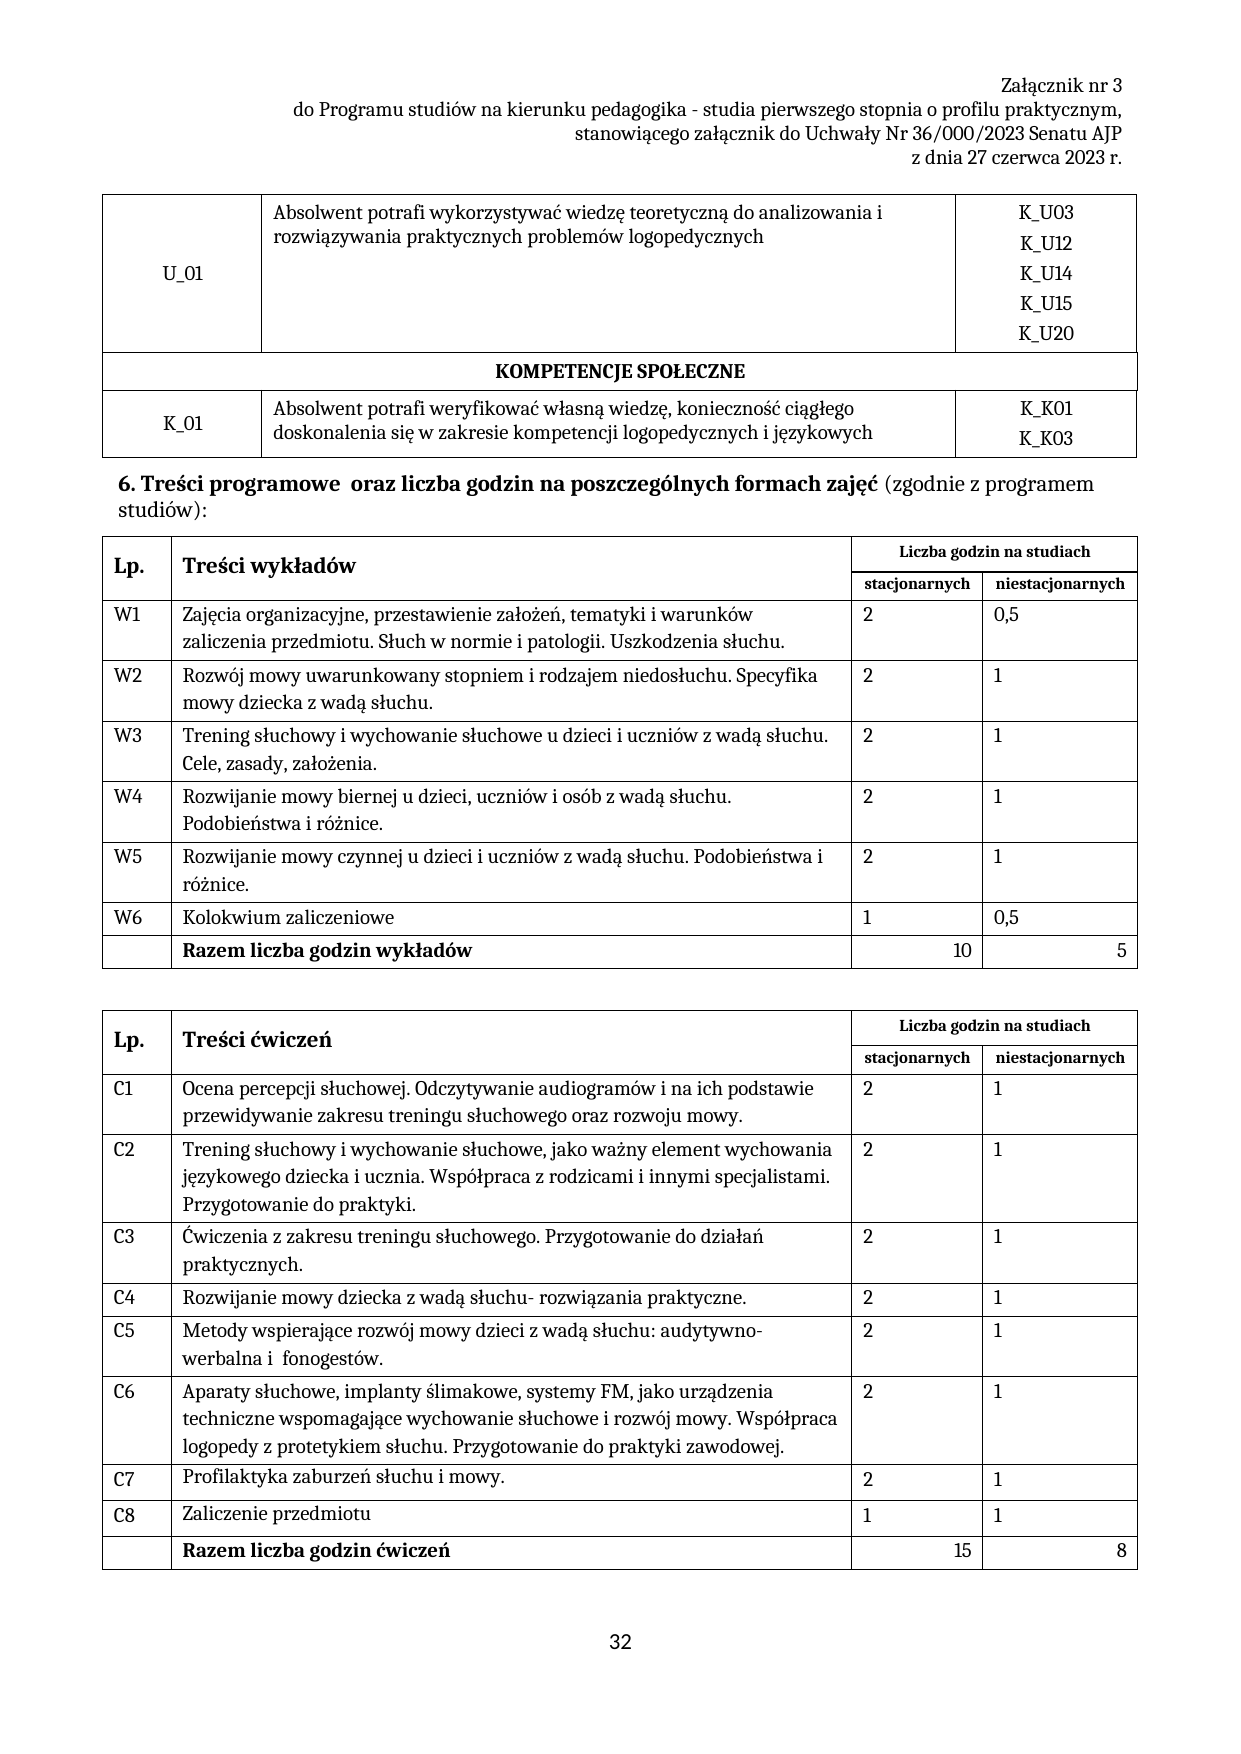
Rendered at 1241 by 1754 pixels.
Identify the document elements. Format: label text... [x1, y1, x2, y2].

table_cell W3 [103, 722, 171, 781]
table_cell C5 [103, 1317, 171, 1376]
table_cell 0,5 [983, 601, 1137, 660]
table_cell Trening słuchowy i wychowanie słuchowe u dzieci i uczniów z wadą słuchu. Cele, zasady, założenia. [172, 722, 851, 781]
table_cell Ocena percepcji słuchowej. Odczytywanie audiogramów i na ich podstawie przewidywanie zakresu treningu słuchowego oraz rozwoju mowy. [172, 1075, 851, 1134]
table_cell 1 [983, 1377, 1137, 1464]
table_cell 2 [852, 1284, 982, 1316]
table_cell [103, 1537, 171, 1569]
table_cell Absolwent potrafi weryfikować własną wiedzę, konieczność ciągłego doskonalenia się w zakresie kompetencji logopedycznych i językowych [262, 391, 955, 457]
table_cell Rozwój mowy uwarunkowany stopniem i rodzajem niedosłuchu. Specyfika mowy dziecka z wadą słuchu. [172, 661, 851, 721]
table_cell 1 [983, 1284, 1137, 1316]
table_cell 2 [852, 722, 982, 781]
table_cell 2 [852, 661, 982, 721]
table_header Liczba godzin na studiach [852, 537, 1137, 571]
table_cell 1 [983, 1465, 1137, 1500]
table_cell C6 [103, 1377, 171, 1464]
table_cell 2 [852, 1135, 982, 1222]
table_cell 1 [983, 661, 1137, 721]
table_header Treści ćwiczeń [172, 1011, 851, 1073]
table_cell Razem liczba godzin wykładów [172, 936, 851, 968]
table_cell KOMPETENCJE SPOŁECZNE [103, 353, 1137, 389]
table_cell 1 [983, 1317, 1137, 1376]
table_cell W1 [103, 601, 171, 660]
table_cell C7 [103, 1465, 171, 1500]
table_cell 1 [983, 843, 1137, 902]
table_header Lp. [103, 1011, 171, 1073]
table_cell Zajęcia organizacyjne, przestawienie założeń, tematyki i warunków zaliczenia przedmiotu. Słuch w normie i patologii. Uszkodzenia słuchu. [172, 601, 851, 660]
table_cell Ćwiczenia z zakresu treningu słuchowego. Przygotowanie do działań praktycznych. [172, 1223, 851, 1283]
table_cell K_K01 K_K03 [956, 391, 1136, 457]
table_cell niestacjonarnych [983, 573, 1137, 599]
table_cell W6 [103, 903, 171, 935]
table_cell 1 [852, 903, 982, 935]
table_cell 8 [983, 1537, 1137, 1569]
table_cell 1 [983, 1075, 1137, 1134]
table_cell 2 [852, 1465, 982, 1500]
table_cell 2 [852, 1377, 982, 1464]
table_cell 2 [852, 1075, 982, 1134]
table_cell Profilaktyka zaburzeń słuchu i mowy. [172, 1465, 851, 1500]
table_cell 2 [852, 843, 982, 902]
table_header Liczba godzin na studiach [852, 1011, 1137, 1045]
table_cell 1 [983, 722, 1137, 781]
table_cell C2 [103, 1135, 171, 1222]
table_cell 1 [983, 1223, 1137, 1283]
table_cell K_01 [103, 391, 261, 457]
table_cell C8 [103, 1501, 171, 1536]
table_cell C3 [103, 1223, 171, 1283]
table_cell 10 [852, 936, 982, 968]
table_cell 1 [983, 782, 1137, 842]
table_cell Zaliczenie przedmiotu [172, 1501, 851, 1536]
table_cell K_U03 K_U12 K_U14 K_U15 K_U20 [956, 195, 1136, 352]
table_cell 2 [852, 782, 982, 842]
table_cell Trening słuchowy i wychowanie słuchowe, jako ważny element wychowania językowego dziecka i ucznia. Współpraca z rodzicami i innymi specjalistami. Przygotowanie do praktyki. [172, 1135, 851, 1222]
table_cell stacjonarnych [852, 1046, 982, 1073]
table_cell Metody wspierające rozwój mowy dzieci z wadą słuchu: audytywno- werbalna i fonogestów. [172, 1317, 851, 1376]
table_header Treści wykładów [172, 537, 851, 599]
table_cell Absolwent potrafi wykorzystywać wiedzę teoretyczną do analizowania i rozwiązywania praktycznych problemów logopedycznych [262, 195, 955, 352]
table_cell 15 [852, 1537, 982, 1569]
table_cell Rozwijanie mowy czynnej u dzieci i uczniów z wadą słuchu. Podobieństwa i różnice. [172, 843, 851, 902]
table_header Lp. [103, 537, 171, 599]
table_cell 1 [983, 1501, 1137, 1536]
table_cell 0,5 [983, 903, 1137, 935]
table_cell W4 [103, 782, 171, 842]
table_cell 5 [983, 936, 1137, 968]
table_cell Aparaty słuchowe, implanty ślimakowe, systemy FM, jako urządzenia techniczne wspomagające wychowanie słuchowe i rozwój mowy. Współpraca logopedy z protetykiem słuchu. Przygotowanie do praktyki zawodowej. [172, 1377, 851, 1464]
table_cell Razem liczba godzin ćwiczeń [172, 1537, 851, 1569]
table_cell Rozwijanie mowy dziecka z wadą słuchu- rozwiązania praktyczne. [172, 1284, 851, 1316]
table_cell 1 [983, 1135, 1137, 1222]
table_cell niestacjonarnych [983, 1046, 1137, 1073]
table_cell 1 [852, 1501, 982, 1536]
table_cell 2 [852, 601, 982, 660]
text 6. Treści programowe oraz liczba godzin na poszczególnych formach zajęć (zgodnie z programem studiów): [118, 471, 1122, 523]
table_cell C1 [103, 1075, 171, 1134]
table_cell 2 [852, 1223, 982, 1283]
table_cell Kolokwium zaliczeniowe [172, 903, 851, 935]
table_cell stacjonarnych [852, 573, 982, 599]
table_cell W5 [103, 843, 171, 902]
table_cell [103, 936, 171, 968]
table_cell 2 [852, 1317, 982, 1376]
table_cell U_01 [103, 195, 261, 352]
table_cell W2 [103, 661, 171, 721]
table_cell C4 [103, 1284, 171, 1316]
table_cell Rozwijanie mowy biernej u dzieci, uczniów i osób z wadą słuchu. Podobieństwa i różnice. [172, 782, 851, 842]
